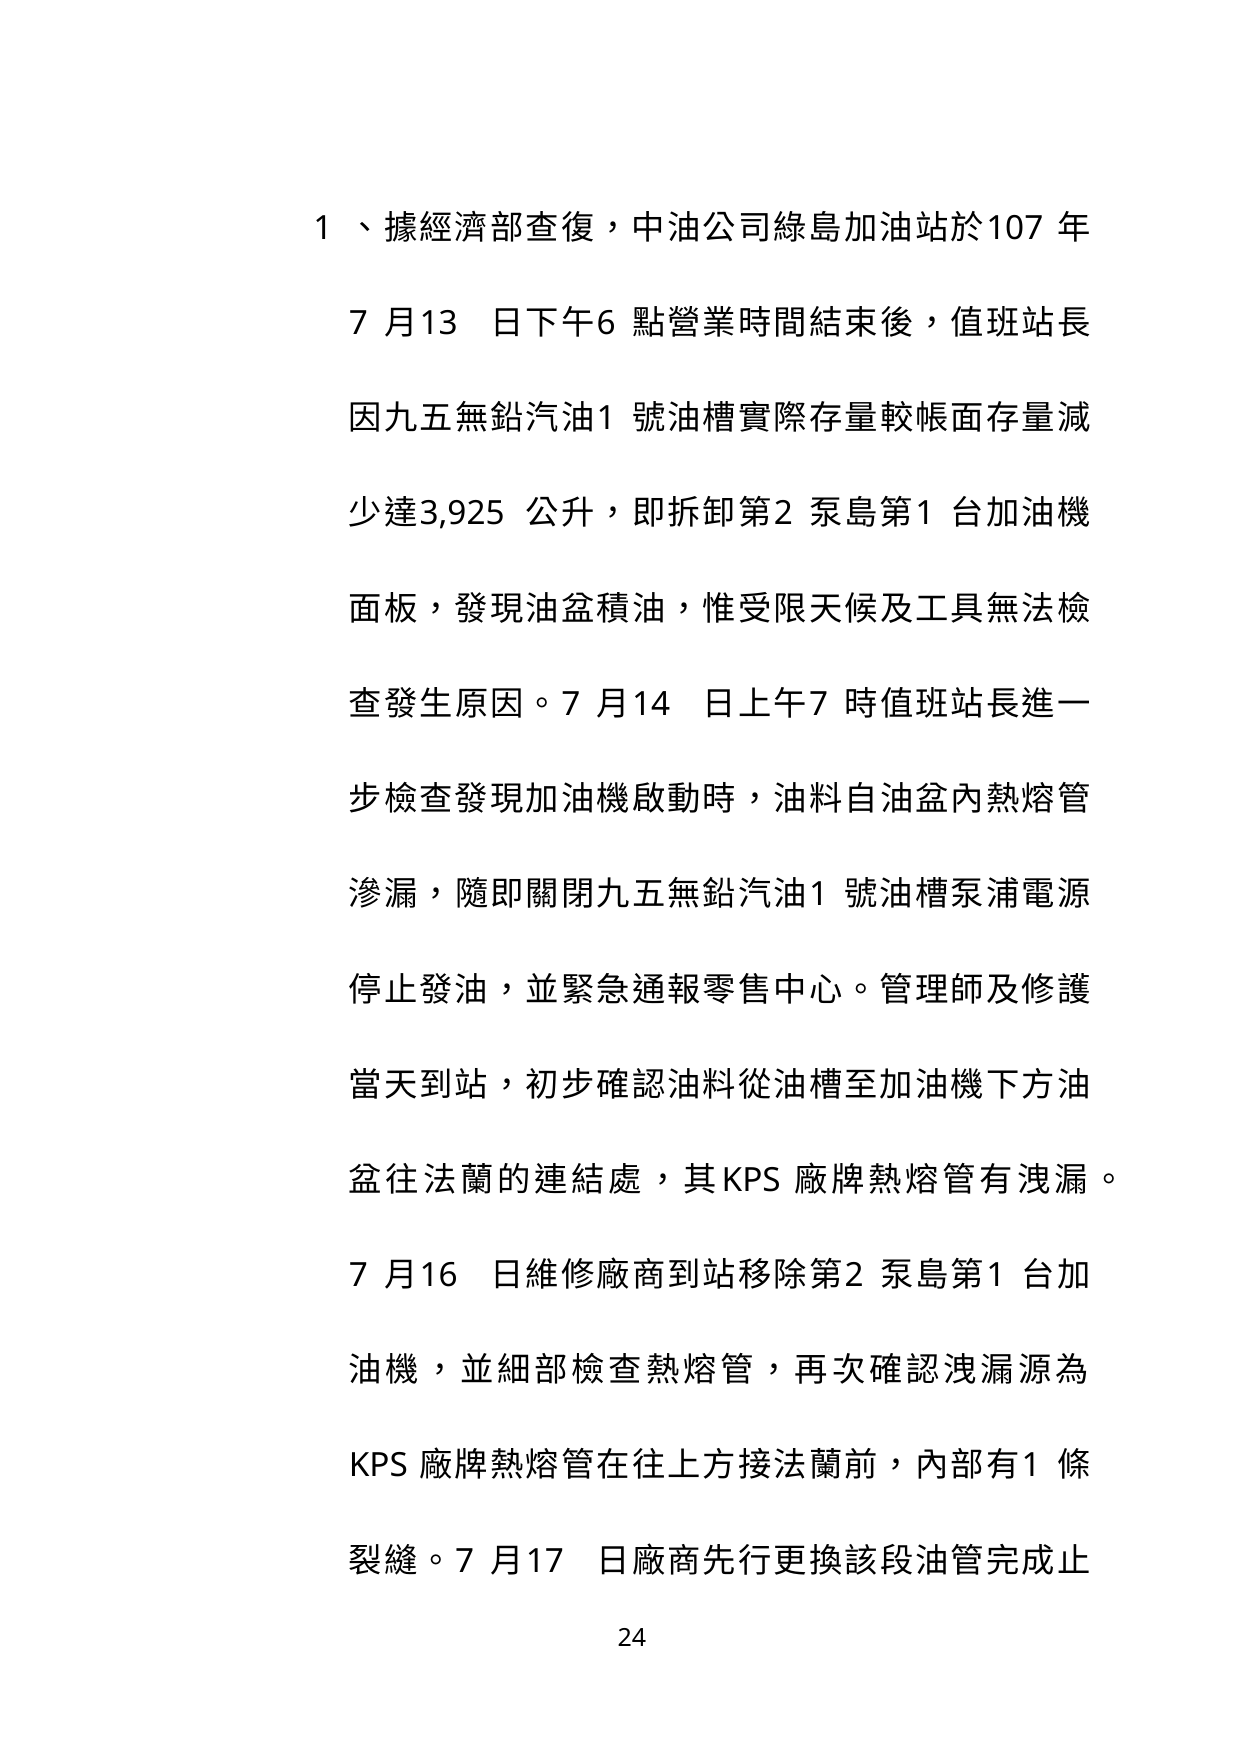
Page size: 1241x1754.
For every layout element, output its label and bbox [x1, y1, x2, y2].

subtitle [295, 177, 1092, 1605]
